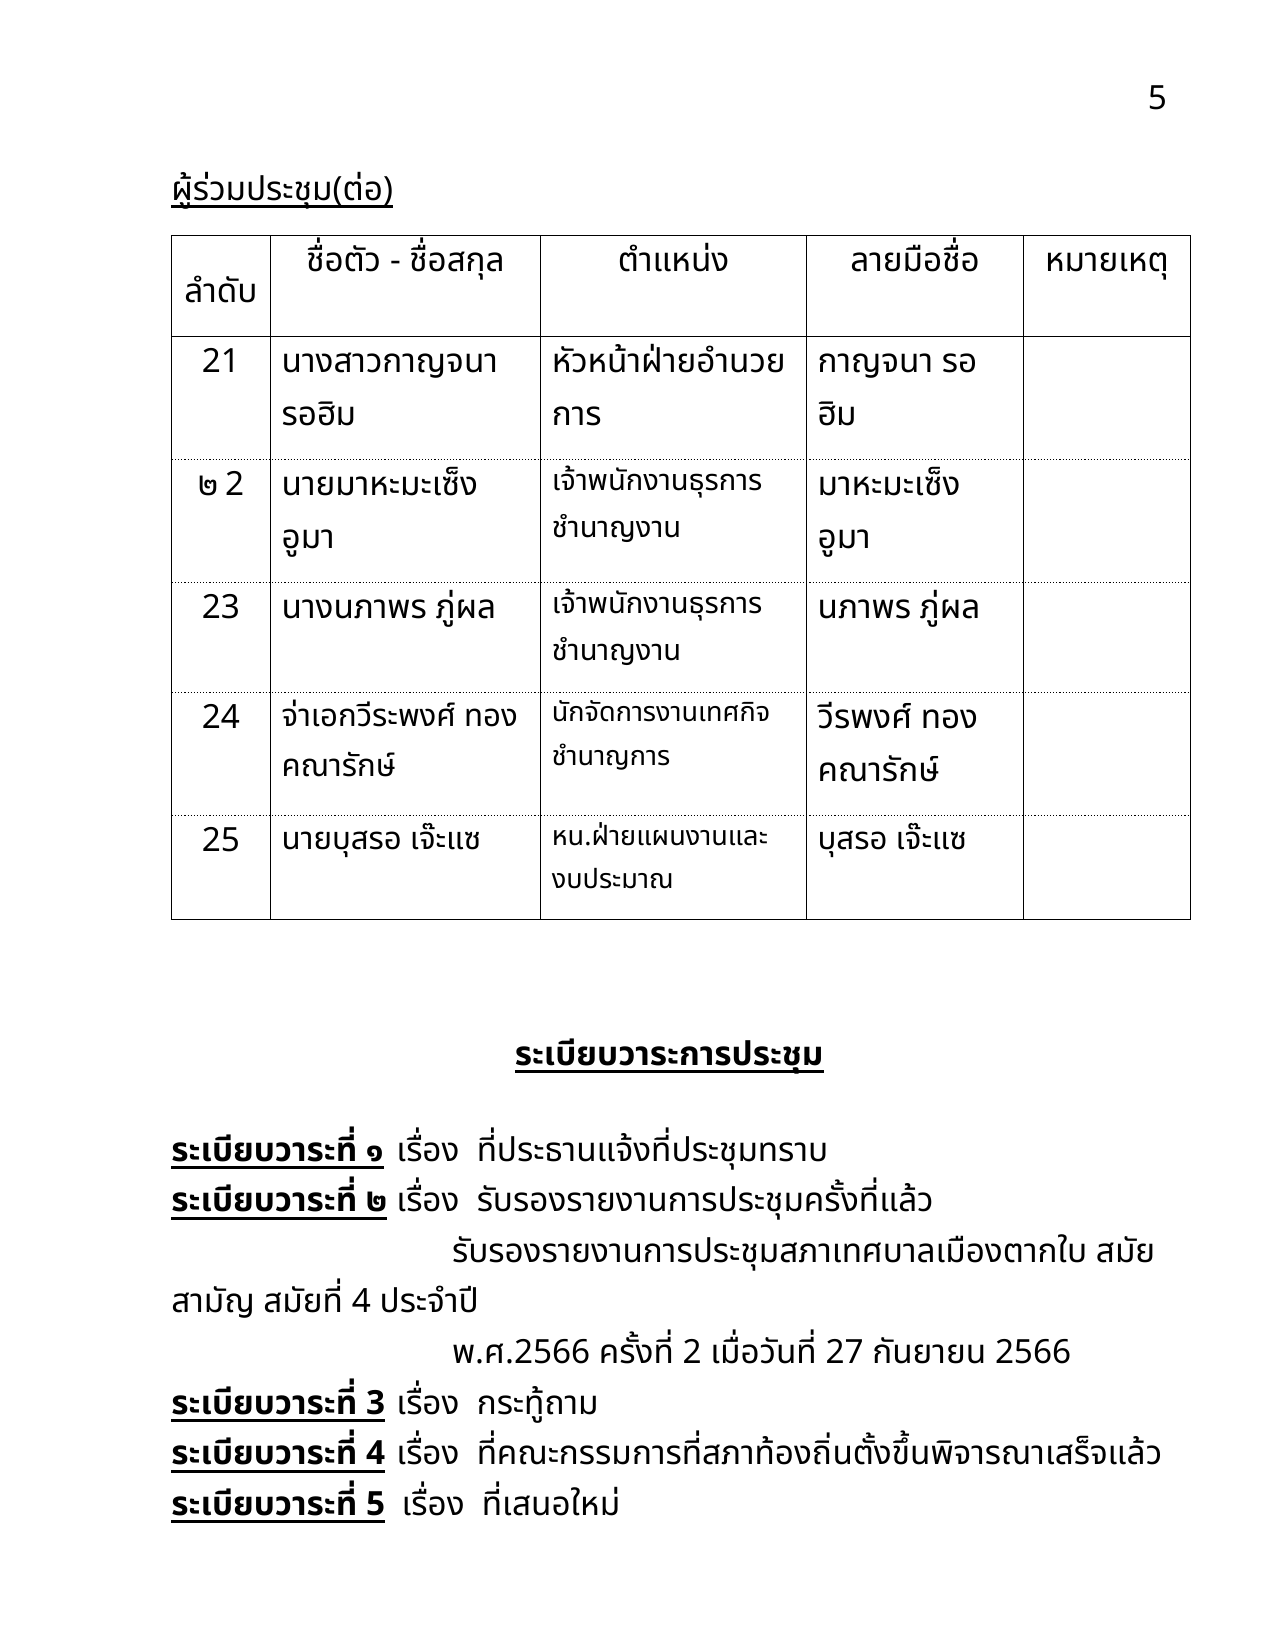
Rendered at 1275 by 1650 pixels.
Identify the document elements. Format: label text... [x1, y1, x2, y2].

table_cell นักจัดการงานเทศกิจชำนาญการ [541, 692, 806, 815]
table_cell [1024, 582, 1190, 692]
table_header ชื่อตัว - ชื่อสกุล [271, 236, 540, 336]
table_cell หัวหน้าฝ่ายอำนวยการ [541, 337, 806, 459]
text ระเบียบวาระที่ 3 เรื่อง กระทู้ถาม [171, 1378, 1167, 1429]
table_cell นภาพร ภู่ผล [807, 582, 1023, 692]
table_cell เจ้าพนักงานธุรการชำนาญงาน [541, 459, 806, 582]
text ผู้ร่วมประชุม(ต่อ) [171, 165, 1167, 215]
table_cell วีรพงศ์ ทองคณารักษ์ [807, 692, 1023, 815]
table_cell นางนภาพร ภู่ผล [271, 582, 540, 692]
table_cell กาญจนา รอฮิม [807, 337, 1023, 459]
table_header ตำแหน่ง [541, 236, 806, 336]
table_cell [1024, 815, 1190, 919]
text ระเบียบวาระที่ 5 เรื่อง ที่เสนอใหม่ [171, 1480, 1167, 1530]
table_cell เจ้าพนักงานธุรการชำนาญงาน [541, 582, 806, 692]
text ระเบียบวาระที่ 4 เรื่อง ที่คณะกรรมการที่สภาท้องถิ่นตั้งขึ้นพิจารณาเสร็จแล้ว [171, 1429, 1167, 1480]
table_cell หน.ฝ่ายแผนงานและงบประมาณ [541, 815, 806, 919]
table_cell 25 [172, 815, 270, 919]
text พ.ศ.2566 ครั้งที่ 2 เมื่อวันที่ 27 กันยายน 2566 [171, 1328, 1167, 1378]
table_cell นายบุสรอ เจ๊ะแซ [271, 815, 540, 919]
table_cell ๒2 [172, 459, 270, 582]
text ระเบียบวาระการประชุม [171, 1030, 1167, 1081]
table_cell นายมาหะมะเซ็ง อูมา [271, 459, 540, 582]
table_cell [1024, 337, 1190, 459]
table_header ลำดับ [172, 236, 270, 336]
table_header หมายเหตุ [1024, 236, 1190, 336]
table_cell [1024, 459, 1190, 582]
table_header ลายมือชื่อ [807, 236, 1023, 336]
table_cell [1024, 692, 1190, 815]
table_cell 24 [172, 692, 270, 815]
text ระเบียบวาระที่ ๒ เรื่อง รับรองรายงานการประชุมครั้งที่แล้ว [171, 1176, 1167, 1227]
table_cell 21 [172, 337, 270, 459]
table_cell บุสรอ เจ๊ะแซ [807, 815, 1023, 919]
table_cell จ่าเอกวีระพงศ์ ทองคณารักษ์ [271, 692, 540, 815]
table_cell 23 [172, 582, 270, 692]
text ระเบียบวาระที่ ๑ เรื่อง ที่ประธานแจ้งที่ประชุมทราบ [171, 1126, 1167, 1176]
table_cell นางสาวกาญจนา รอฮิม [271, 337, 540, 459]
text รับรองรายงานการประชุมสภาเทศบาลเมืองตากใบ สมัยสามัญ สมัยที่ 4 ประจำปี [171, 1227, 1167, 1328]
table_cell มาหะมะเซ็ง อูมา [807, 459, 1023, 582]
